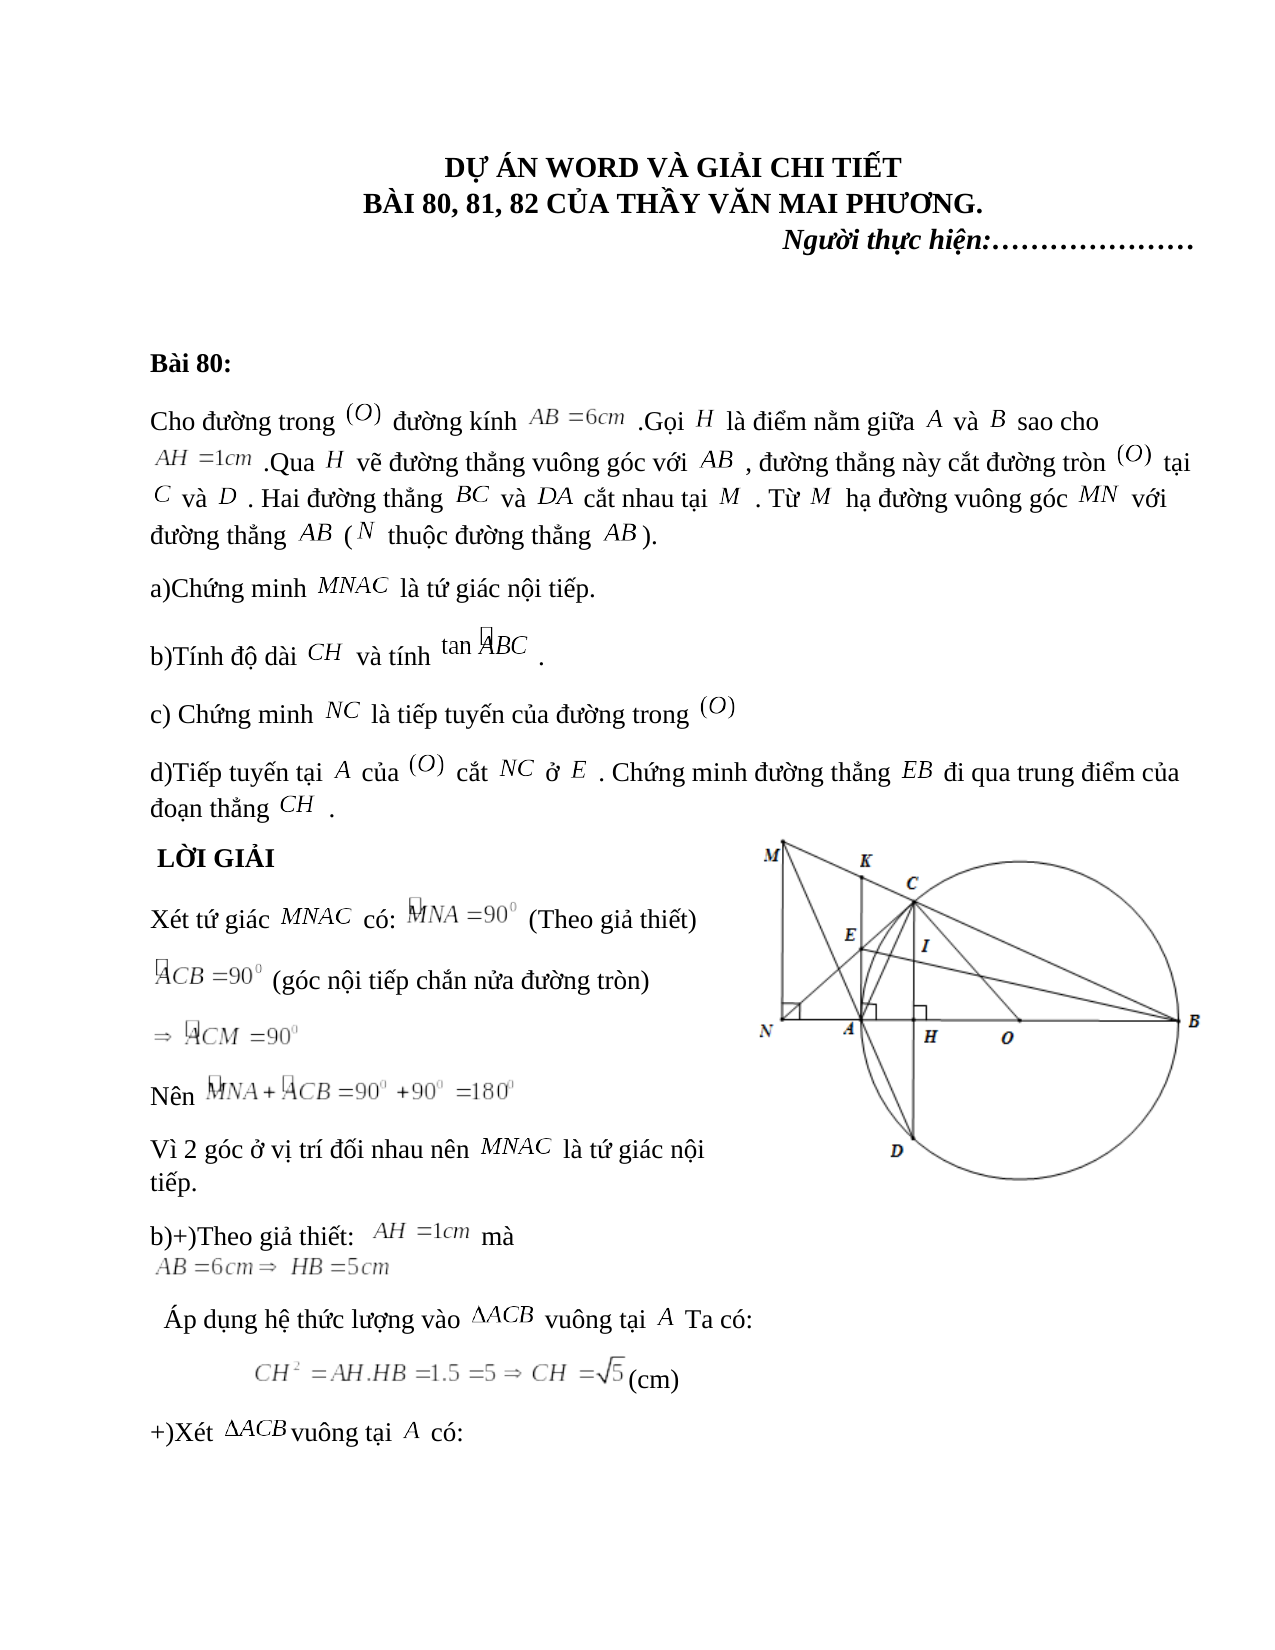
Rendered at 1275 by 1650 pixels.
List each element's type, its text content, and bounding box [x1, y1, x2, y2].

text b)Tính độ dài và tính . [150, 622, 1196, 672]
text BÀI 80, 81, 82 CỦA THẦY VĂN MAI PHƯƠNG. [150, 186, 1196, 220]
text Cho đường trong đường kính .Gọi là điểm nằm giữa và sao cho .Qua vẽ đường thẳng vuông góc với , đường thẳng này cắt đường tròn tại và . Hai đường thẳng và cắt nhau tại . Từ hạ đường vuông góc với đường thẳng ( thuộc đường thẳng ). [150, 398, 1196, 550]
text d)Tiếp tuyến tại của cắt ở . Chứng minh đường thẳng đi qua trung điểm của đoạn thẳng . [150, 748, 1196, 823]
text LỜI GIẢI [150, 842, 741, 874]
text +)Xét vuông tại có: [150, 1414, 1196, 1448]
text Nên [150, 1069, 741, 1111]
text b)+)Theo giả thiết: mà [150, 1217, 1196, 1281]
text Bài 80: [150, 347, 1196, 378]
text (góc nội tiếp chắn nửa đường tròn) [150, 953, 741, 995]
text (cm) [150, 1353, 1196, 1395]
picture [741, 825, 1216, 1200]
text c) Chứng minh là tiếp tuyến của đường trong [150, 691, 1196, 729]
text DỰ ÁN WORD VÀ GIẢI CHI TIẾT [150, 150, 1196, 183]
text Vì 2 góc ở vị trí đối nhau nên là tứ giác nội tiếp. [150, 1130, 741, 1198]
text Xét tứ giác có: (Theo giả thiết) [150, 893, 741, 934]
text a)Chứng minh là tứ giác nội tiếp. [150, 569, 1196, 603]
text Người thực hiện:………………… [150, 222, 1196, 256]
text Áp dụng hệ thức lượng vào vuông tại Ta có: [150, 1300, 1196, 1334]
